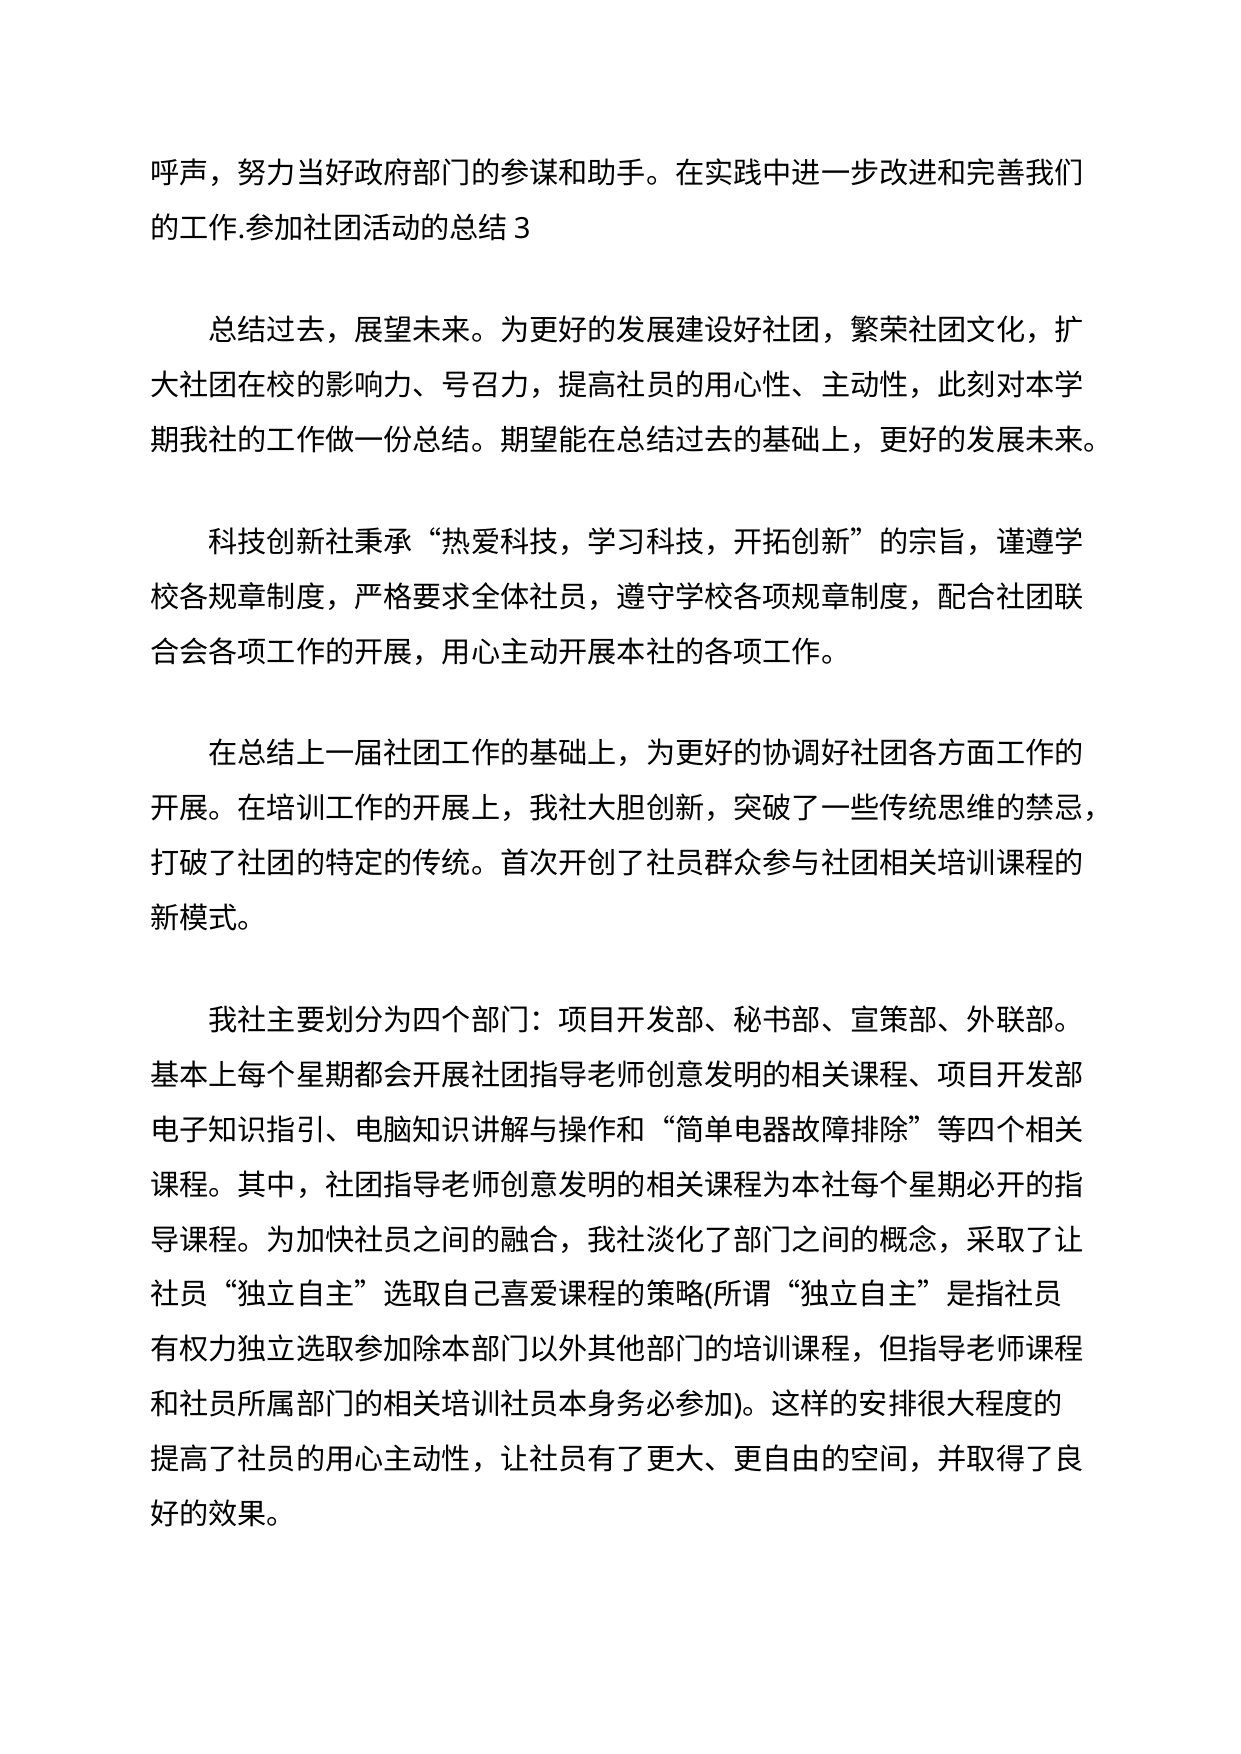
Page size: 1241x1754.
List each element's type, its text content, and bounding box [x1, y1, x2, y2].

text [150, 150, 1090, 247]
text 总结过去，展望未来。为更好的发展建设好社团，繁荣社团文化，扩大社团在校的影响力、号召力，提高社员的用心性、主动性，此刻对本学期我社的工作做一份总结。期望能在总结过去的基础上，更好的发展未来。 [150, 307, 1090, 459]
text 科技创新社秉承“热爱科技，学习科技，开拓创新”的宗旨，谨遵学校各规章制度，严格要求全体社员，遵守学校各项规章制度，配合社团联合会各项工作的开展，用心主动开展本社的各项工作。 [150, 518, 1090, 671]
text 在总结上一届社团工作的基础上，为更好的协调好社团各方面工作的开展。在培训工作的开展上，我社大胆创新，突破了一些传统思维的禁忌，打破了社团的特定的传统。首次开创了社员群众参与社团相关培训课程的新模式。 [150, 730, 1090, 937]
text 我社主要划分为四个部门：项目开发部、秘书部、宣策部、外联部。基本上每个星期都会开展社团指导老师创意发明的相关课程、项目开发部电子知识指引、电脑知识讲解与操作和“简单电器故障排除”等四个相关课程。其中，社团指导老师创意发明的相关课程为本社每个星期必开的指导课程。为加快社员之间的融合，我社淡化了部门之间的概念，采取了让社员“独立自主”选取自己喜爱课程的策略(所谓“独立自主”是指社员有权力独立选取参加除本部门以外其他部门的培训课程，但指导老师课程和社员所属部门的相关培训社员本身务必参加)。这样的安排很大程度的提高了社员的用心主动性，让社员有了更大、更自由的空间，并取得了良好的效果。 [150, 996, 1090, 1533]
